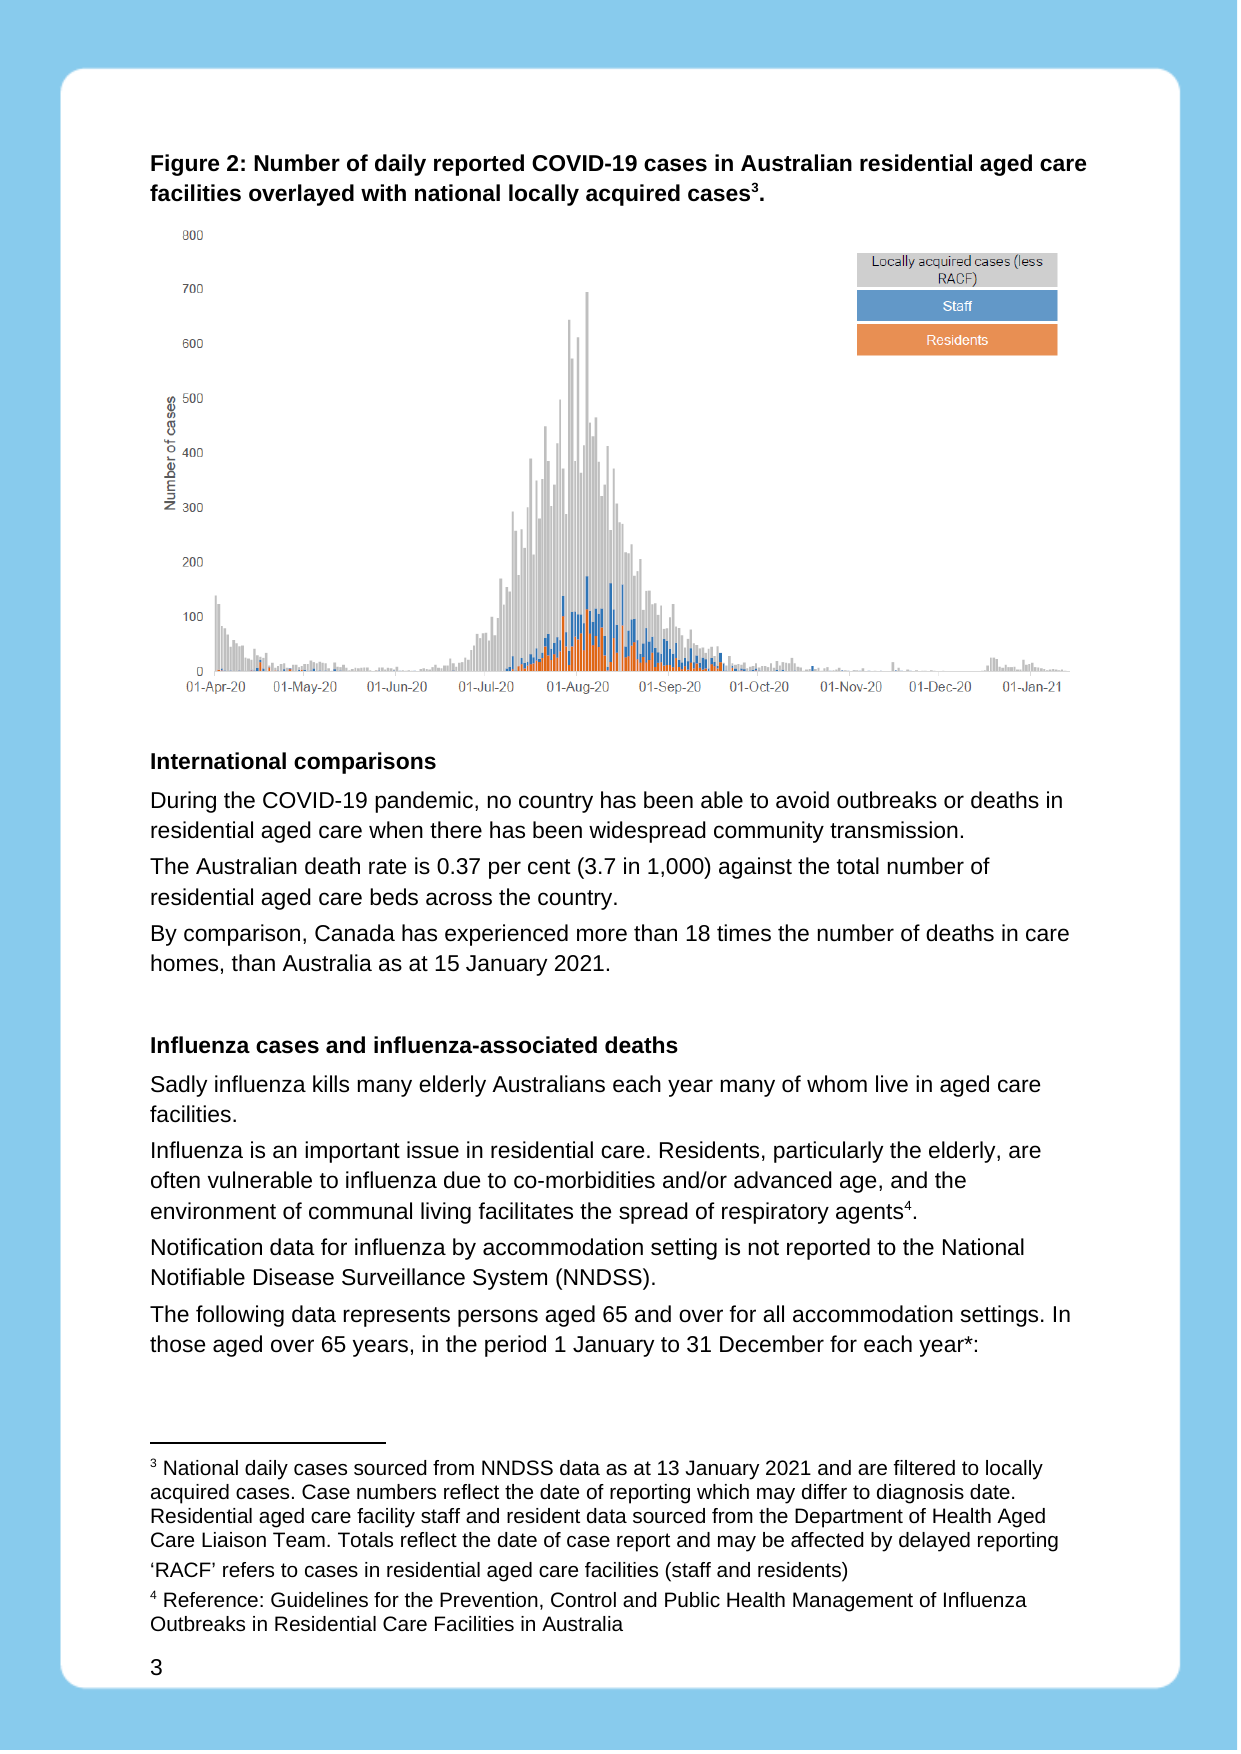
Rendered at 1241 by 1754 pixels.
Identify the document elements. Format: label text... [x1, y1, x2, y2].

text During the COVID-19 pandemic, no country has been able to avoid outbreaks or deaths in residential aged care when there has been widespread community transmission. [150, 787, 1090, 843]
text The following data represents persons aged 65 and over for all accommodation settings. In those aged over 65 years, in the period 1 January to 31 December for each year*: [150, 1301, 1090, 1418]
text Figure 2: Number of daily reported COVID-19 cases in Australian residential aged care facilities overlayed with national locally acquired cases. [150, 150, 1090, 207]
text Notification data for influenza by accommodation setting is not reported to the National Notifiable Disease Surveillance System (NNDSS). [150, 1234, 1090, 1291]
subtitle International comparisons [150, 748, 1090, 774]
subtitle Influenza cases and influenza-associated deaths [150, 1032, 1090, 1058]
picture [0, 0, 1238, 1750]
text Influenza is an important issue in residential care. Residents, particularly the elderly, are often vulnerable to influenza due to co-morbidities and/or advanced age, and the environment of communal living facilitates the spread of respiratory agents. [150, 1137, 1090, 1224]
text The Australian death rate is 0.37 per cent (3.7 in 1,000) against the total number of residential aged care beds across the country. [150, 853, 1090, 910]
text By comparison, Canada has experienced more than 18 times the number of deaths in care homes, than Australia as at 15 January 2021. [150, 920, 1090, 976]
text Sadly influenza kills many elderly Australians each year many of whom live in aged care facilities. [150, 1071, 1090, 1127]
